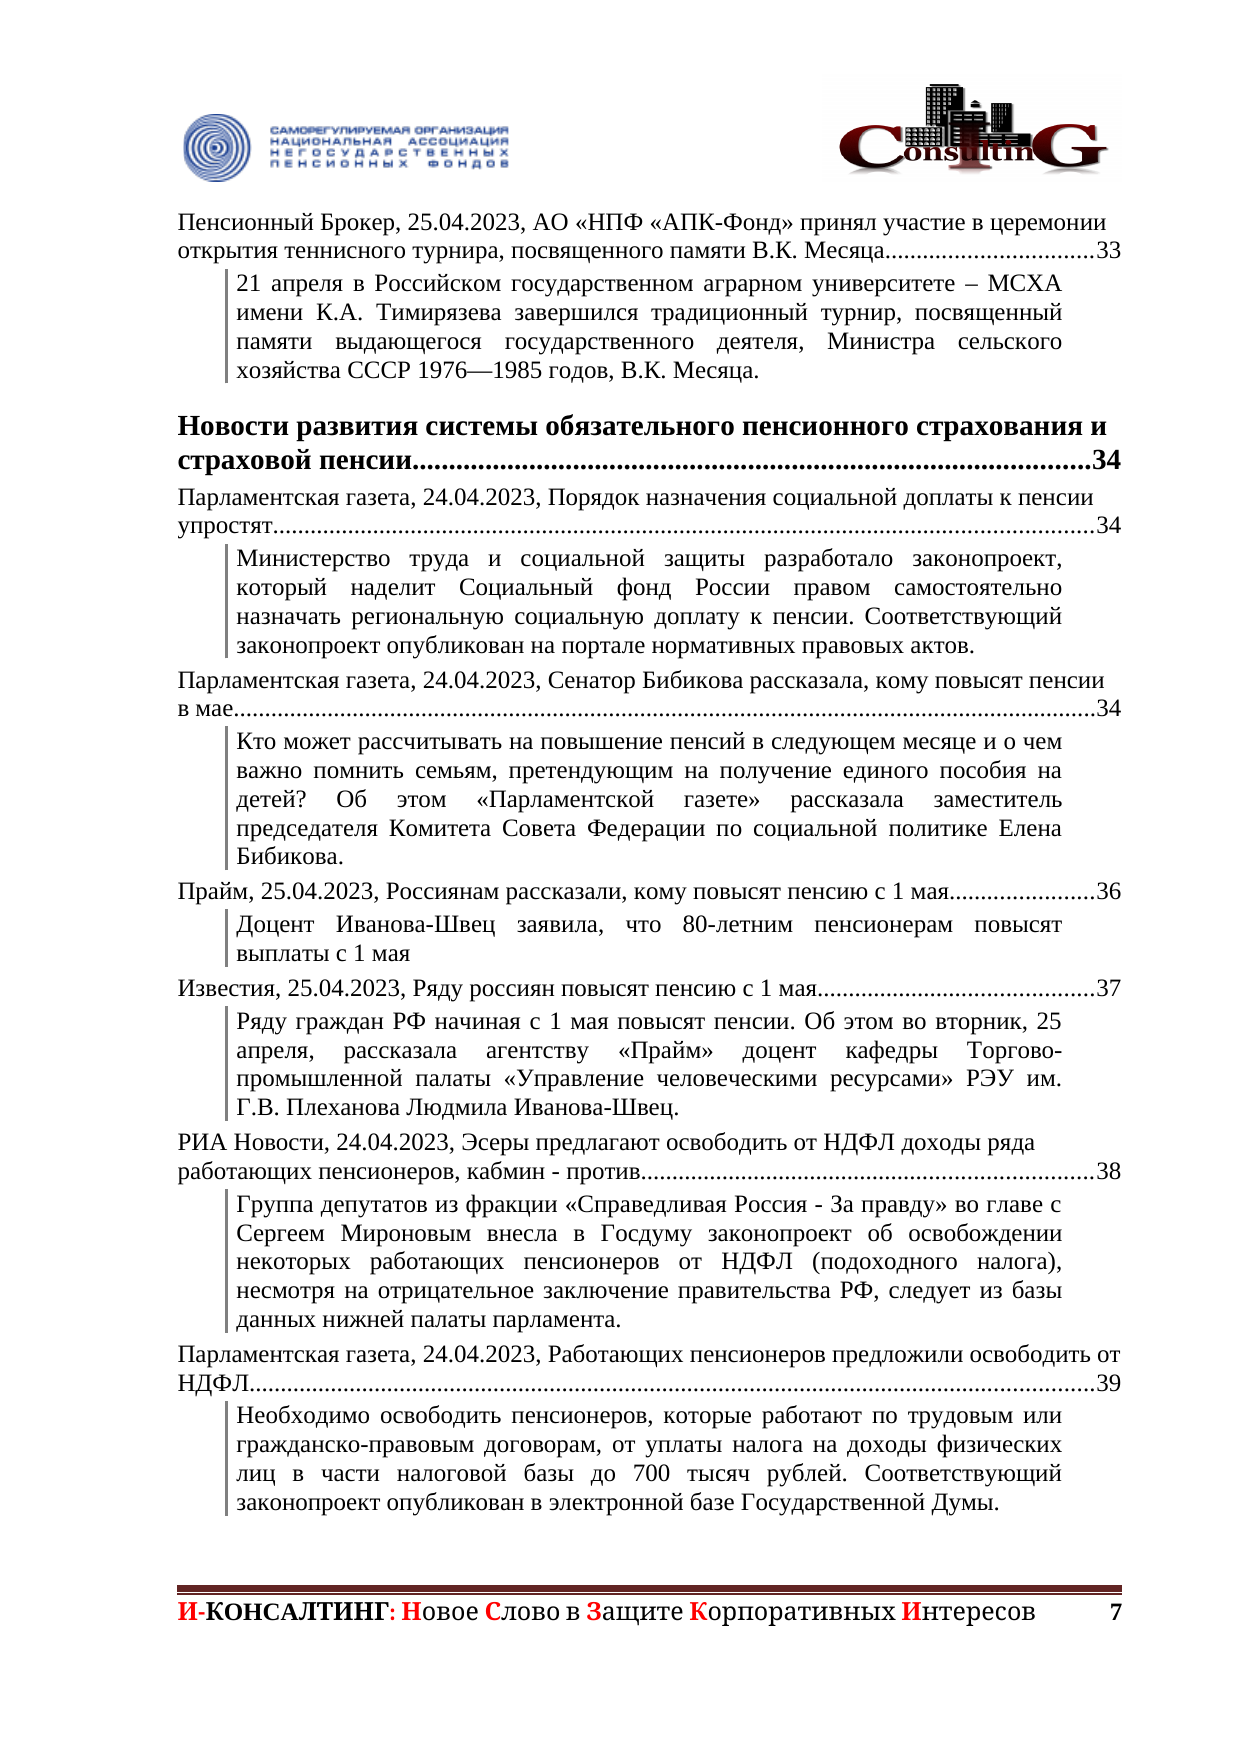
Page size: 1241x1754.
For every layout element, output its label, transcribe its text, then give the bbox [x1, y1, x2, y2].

text Новости развития системы обязательного пенсионного страхования и страховой пенсии 34 [177, 408, 1122, 476]
text Группа депутатов из фракции «Справедливая Россия - За правду» во главе с Сергеем Мироновым внесла в Госдуму законопроект об освобождении некоторых работающих пенсионеров от НДФЛ (подоходного налога), несмотря на отрицательное заключение правительства РФ, следует из базы данных нижней палаты парламента. 38 [228, 1189, 1063, 1333]
text Пенсионный Брокер, 25.04.2023, АО «НПФ «АПК-Фонд» принял участие в церемонии открытия теннисного турнира, посвященного памяти В.К. Месяца 33 [177, 207, 1122, 264]
text 21 апреля в Российском государственном аграрном университете – МСХА имени К.А. Тимирязева завершился традиционный турнир, посвященный памяти выдающегося государственного деятеля, Министра сельского хозяйства СССР 1976—1985 годов, В.К. Месяца. 33 [225, 268, 1063, 383]
text Министерство труда и социальной защиты разработало законопроект, который наделит Социальный фонд России правом самостоятельно назначать региональную социальную доплату к пенсии. Соответствующий законопроект опубликован на портале нормативных правовых актов. 34 [225, 543, 1063, 658]
text Прайм, 25.04.2023, Россиянам рассказали, кому повысят пенсию с 1 мая 36 [177, 876, 1122, 905]
text Кто может рассчитывать на повышение пенсий в следующем месяце и о чем важно помнить семьям, претендующим на получение единого пособия на детей? Об этом «Парламентской газете» рассказала заместитель председателя Комитета Совета Федерации по социальной политике Елена Бибикова. 34 [228, 726, 1063, 870]
text Парламентская газета, 24.04.2023, Сенатор Бибикова рассказала, кому повысят пенсии в мае 34 [177, 665, 1122, 722]
picture [822, 73, 1123, 182]
text Известия, 25.04.2023, Ряду россиян повысят пенсию с 1 мая 37 [177, 973, 1122, 1002]
text Необходимо освободить пенсионеров, которые работают по трудовым или гражданско-правовым договорам, от уплаты налога на доходы физических лиц в части налоговой базы до 700 тысяч рублей. Соответствующий законопроект опубликован в электронной базе Государственной Думы. 39 [228, 1401, 1063, 1516]
text Парламентская газета, 24.04.2023, Работающих пенсионеров предложили освободить от НДФЛ 39 [177, 1339, 1122, 1396]
picture [183, 114, 509, 182]
text Доцент Иванова-Швец заявила, что 80-летним пенсионерам повысят выплаты c 1 мая 36 [228, 909, 1063, 967]
text РИА Новости, 24.04.2023, Эсеры предлагают освободить от НДФЛ доходы ряда работающих пенсионеров, кабмин - против 38 [177, 1127, 1122, 1185]
text Ряду граждан РФ начиная с 1 мая повысят пенсии. Об этом во вторник, 25 апреля, рассказала агентству «Прайм» доцент кафедры Торгово-промышленной палаты «Управление человеческими ресурсами» РЭУ им. Г.В. Плеханова Людмила Иванова-Швец. 37 [228, 1006, 1063, 1121]
text Парламентская газета, 24.04.2023, Порядок назначения социальной доплаты к пенсии упростят 34 [177, 482, 1122, 539]
